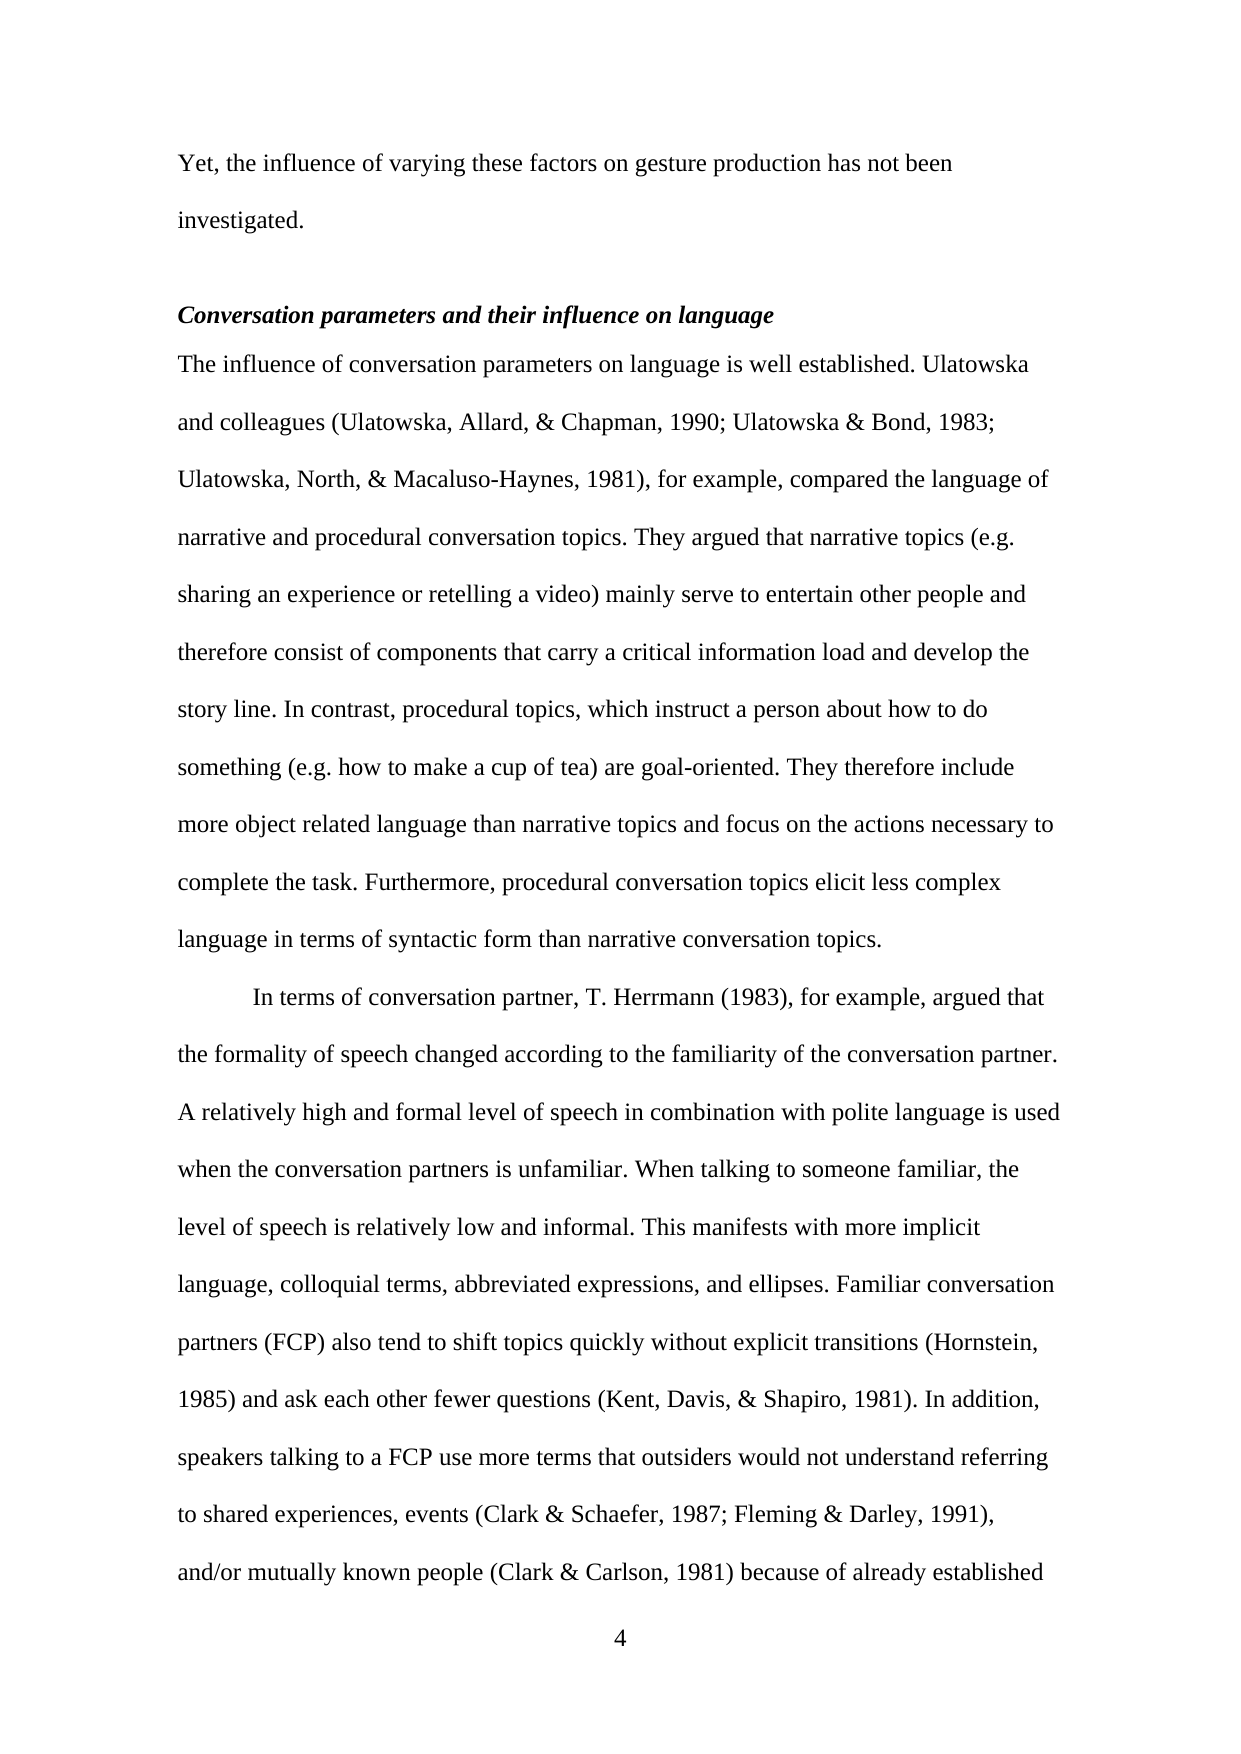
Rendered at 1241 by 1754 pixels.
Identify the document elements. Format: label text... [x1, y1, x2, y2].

text The influence of conversation parameters on language is well established. Ulatowska and colleagues (Ulatowska, Allard, & Chapman, 1990; Ulatowska & Bond, 1983; Ulatowska, North, & Macaluso-Haynes, 1981), for example, compared the language of narrative and procedural conversation topics. They argued that narrative topics (e.g. sharing an experience or retelling a video) mainly serve to entertain other people and therefore consist of components that carry a critical information load and develop the story line. In contrast, procedural topics, which instruct a person about how to do something (e.g. how to make a cup of tea) are goal-oriented. They therefore include more object related language than narrative topics and focus on the actions necessary to complete the task. Furthermore, procedural conversation topics elicit less complex language in terms of syntactic form than narrative conversation topics. [177, 349, 1063, 953]
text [177, 148, 1063, 234]
subtitle Conversation parameters and their influence on language [177, 300, 1004, 329]
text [177, 982, 1063, 1586]
